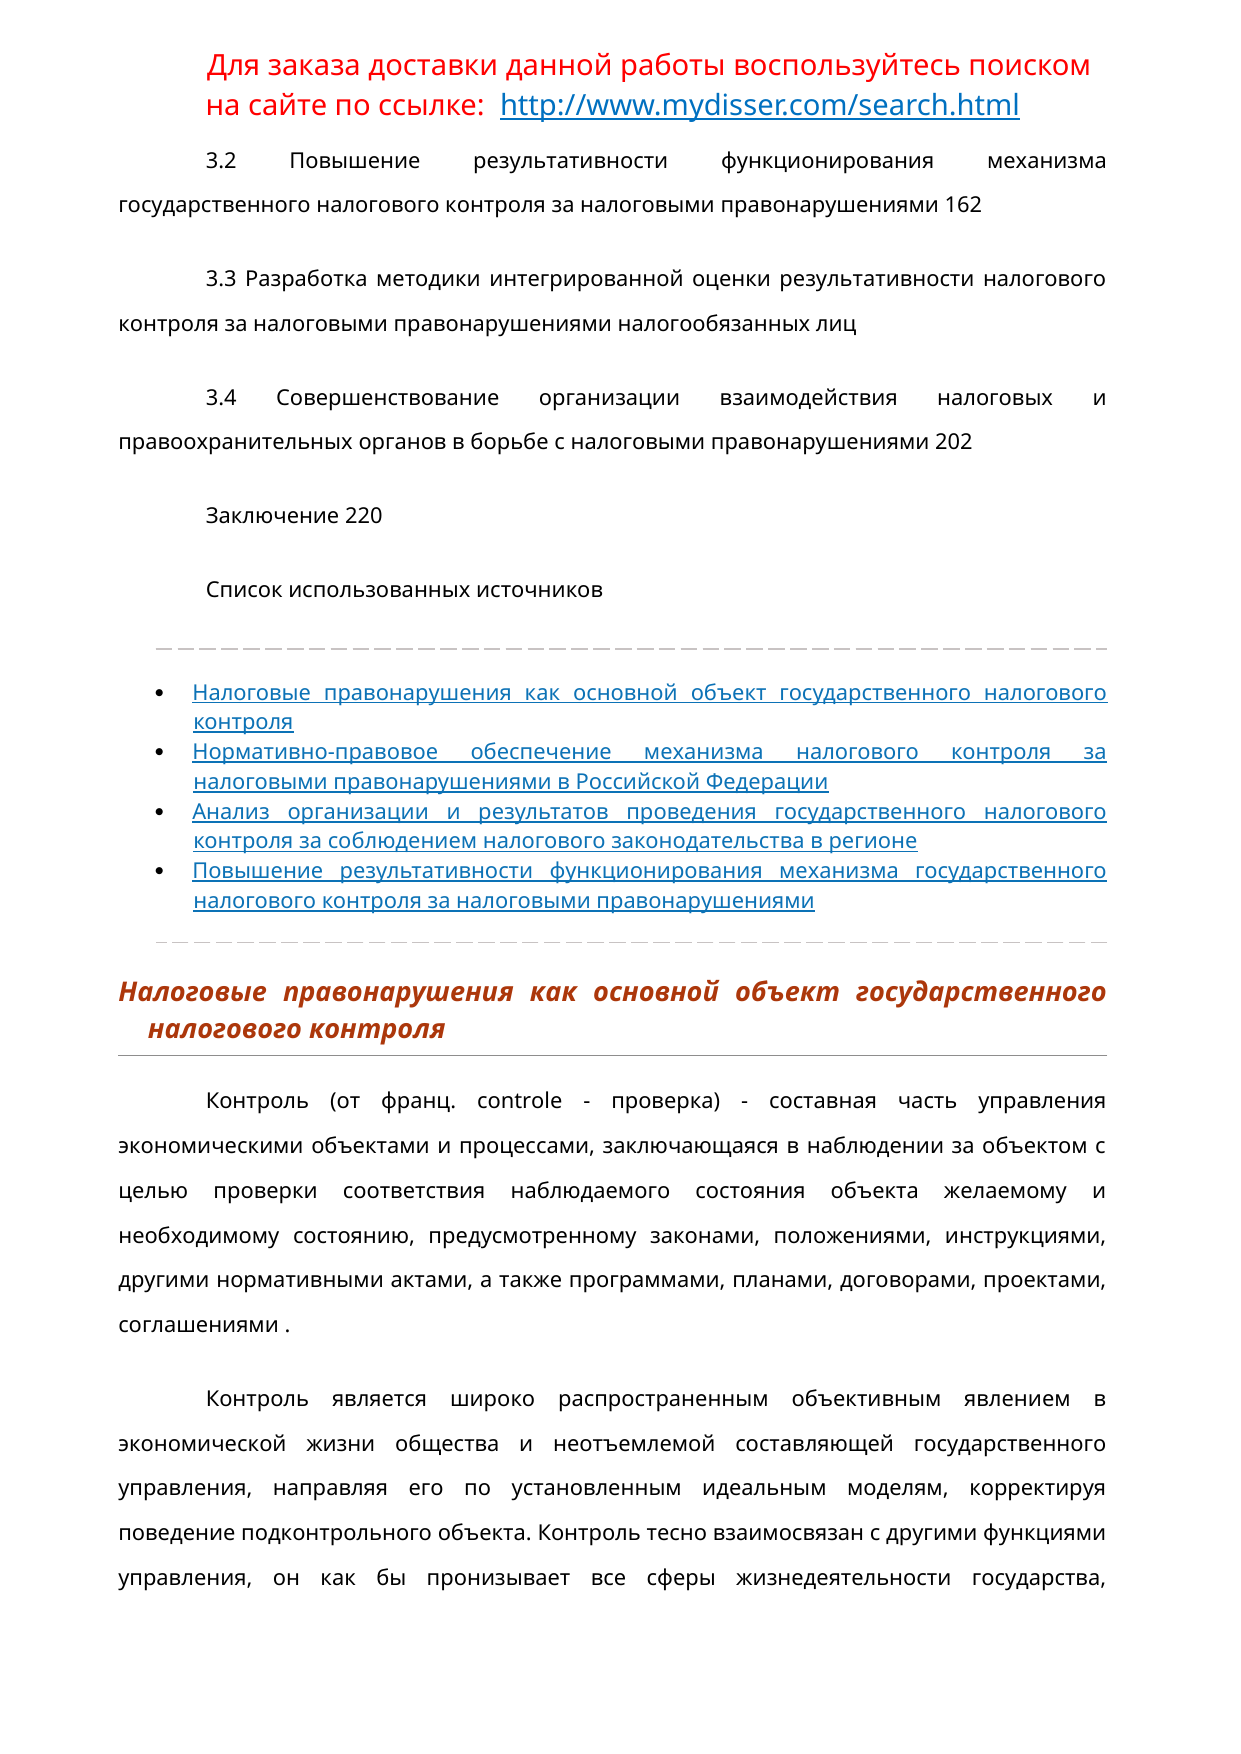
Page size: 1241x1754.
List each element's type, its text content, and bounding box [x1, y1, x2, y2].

text Список использованных источников [118, 574, 1107, 604]
text 3.4 Совершенствование организации взаимодействия налоговых и правоохранительных органов в борьбе с налоговыми правонарушениями 202 [118, 382, 1107, 456]
list Нормативно-правовое обеспечение механизма налогового контроля за налоговыми правонарушениями в Российской Федерации [156, 707, 1107, 767]
text Заключение 220 [118, 500, 1107, 530]
subtitle Налоговые правонарушения как основной объект государственного налогового контроля [118, 973, 1107, 1055]
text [118, 1383, 1107, 1591]
list Налоговые правонарушения как основной объект государственного налогового контроля [156, 648, 1107, 707]
list Анализ организации и результатов проведения государственного налогового контроля за соблюдением налогового законодательства в регионе [156, 767, 1107, 827]
text 3.3 Разработка методики интегрированной оценки результативности налогового контроля за налоговыми правонарушениями налогообязанных лиц [118, 263, 1107, 338]
text 3.2 Повышение результативности функционирования механизма государственного налогового контроля за налоговыми правонарушениями 162 [118, 144, 1107, 219]
list Повышение результативности функционирования механизма государственного налогового контроля за налоговыми правонарушениями [156, 827, 1107, 943]
text Контроль (от франц. controle - проверка) - составная часть управления экономическими объектами и процессами, заключающаяся в наблюдении за объектом с целью проверки соответствия наблюдаемого состояния объекта желаемому и необходимому состоянию, предусмотренному законами, положениями, инструкциями, другими нормативными актами, а также программами, планами, договорами, проектами, соглашениями . [118, 1086, 1107, 1339]
